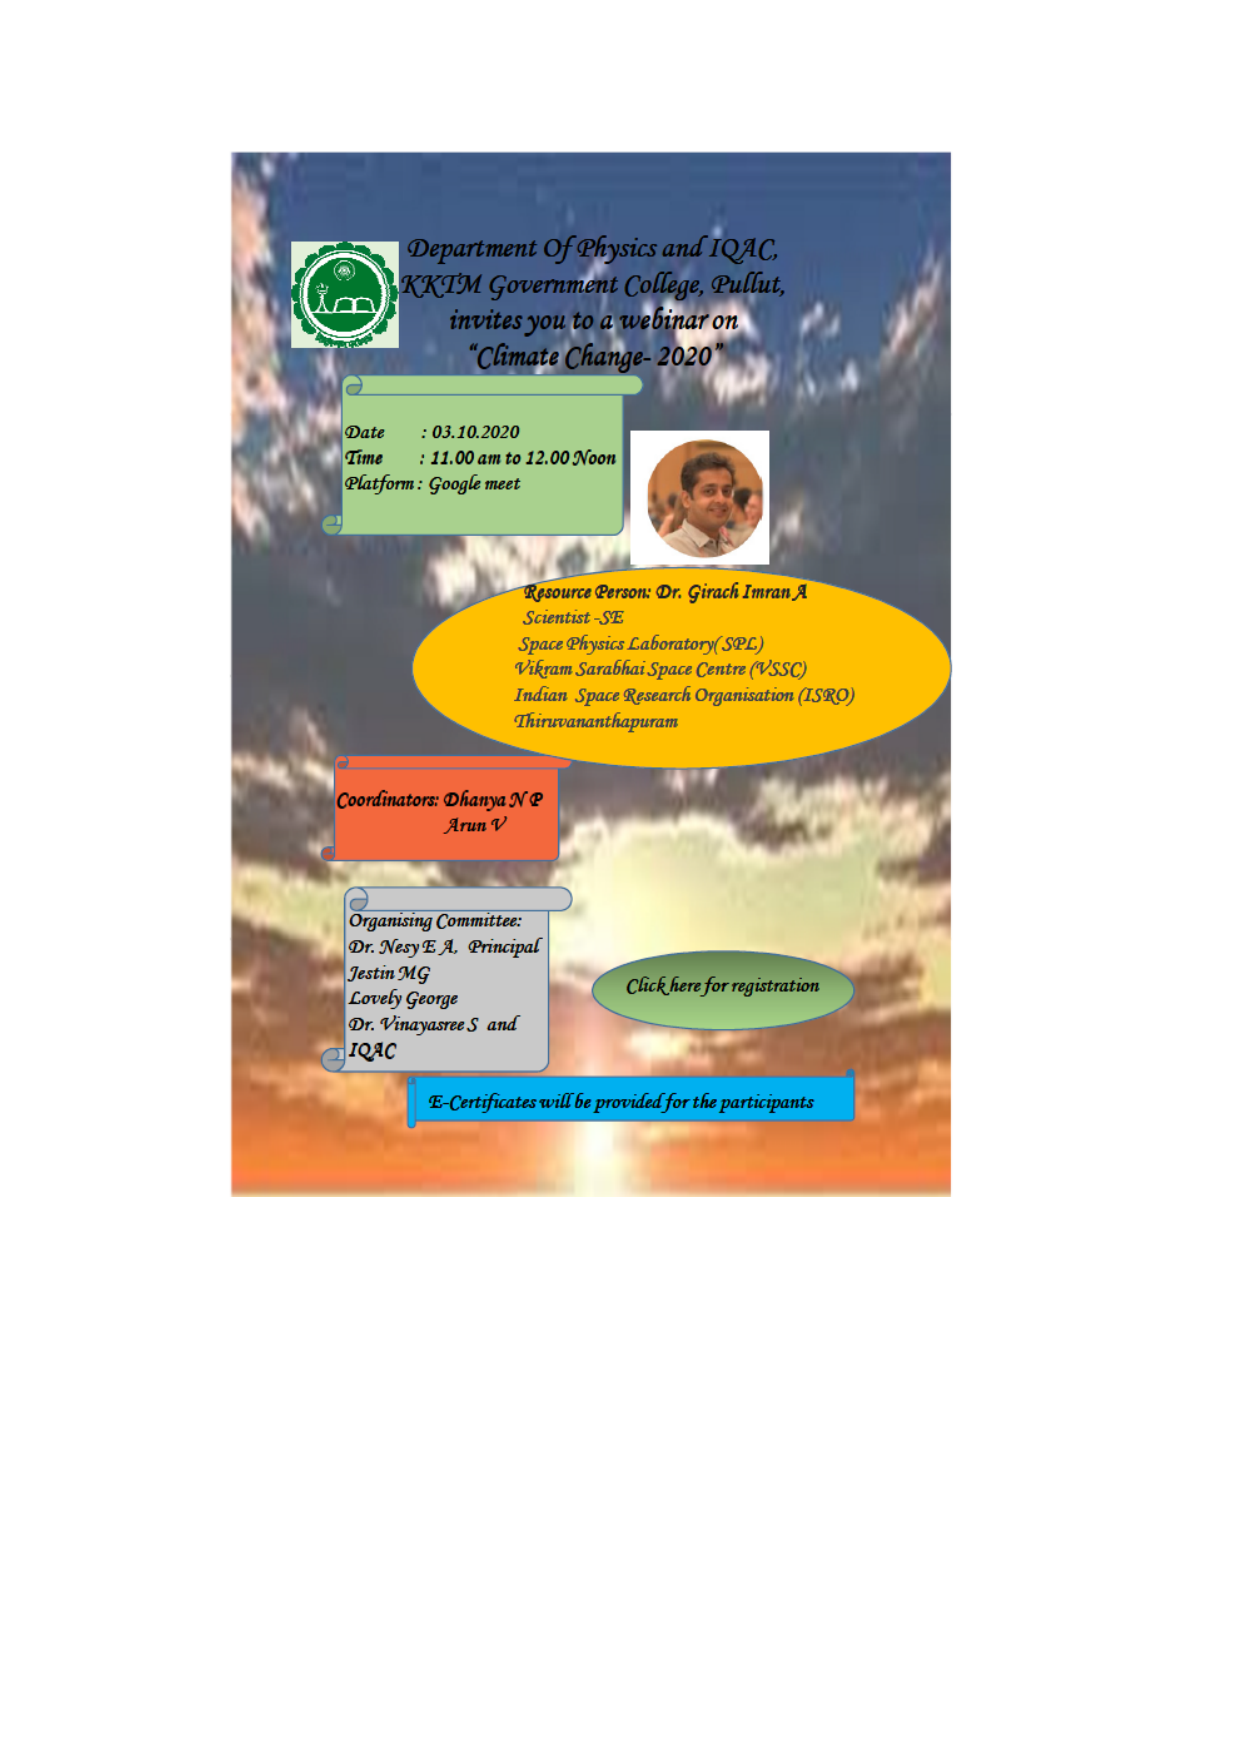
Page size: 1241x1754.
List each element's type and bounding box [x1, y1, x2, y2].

picture [225, 150, 961, 1197]
